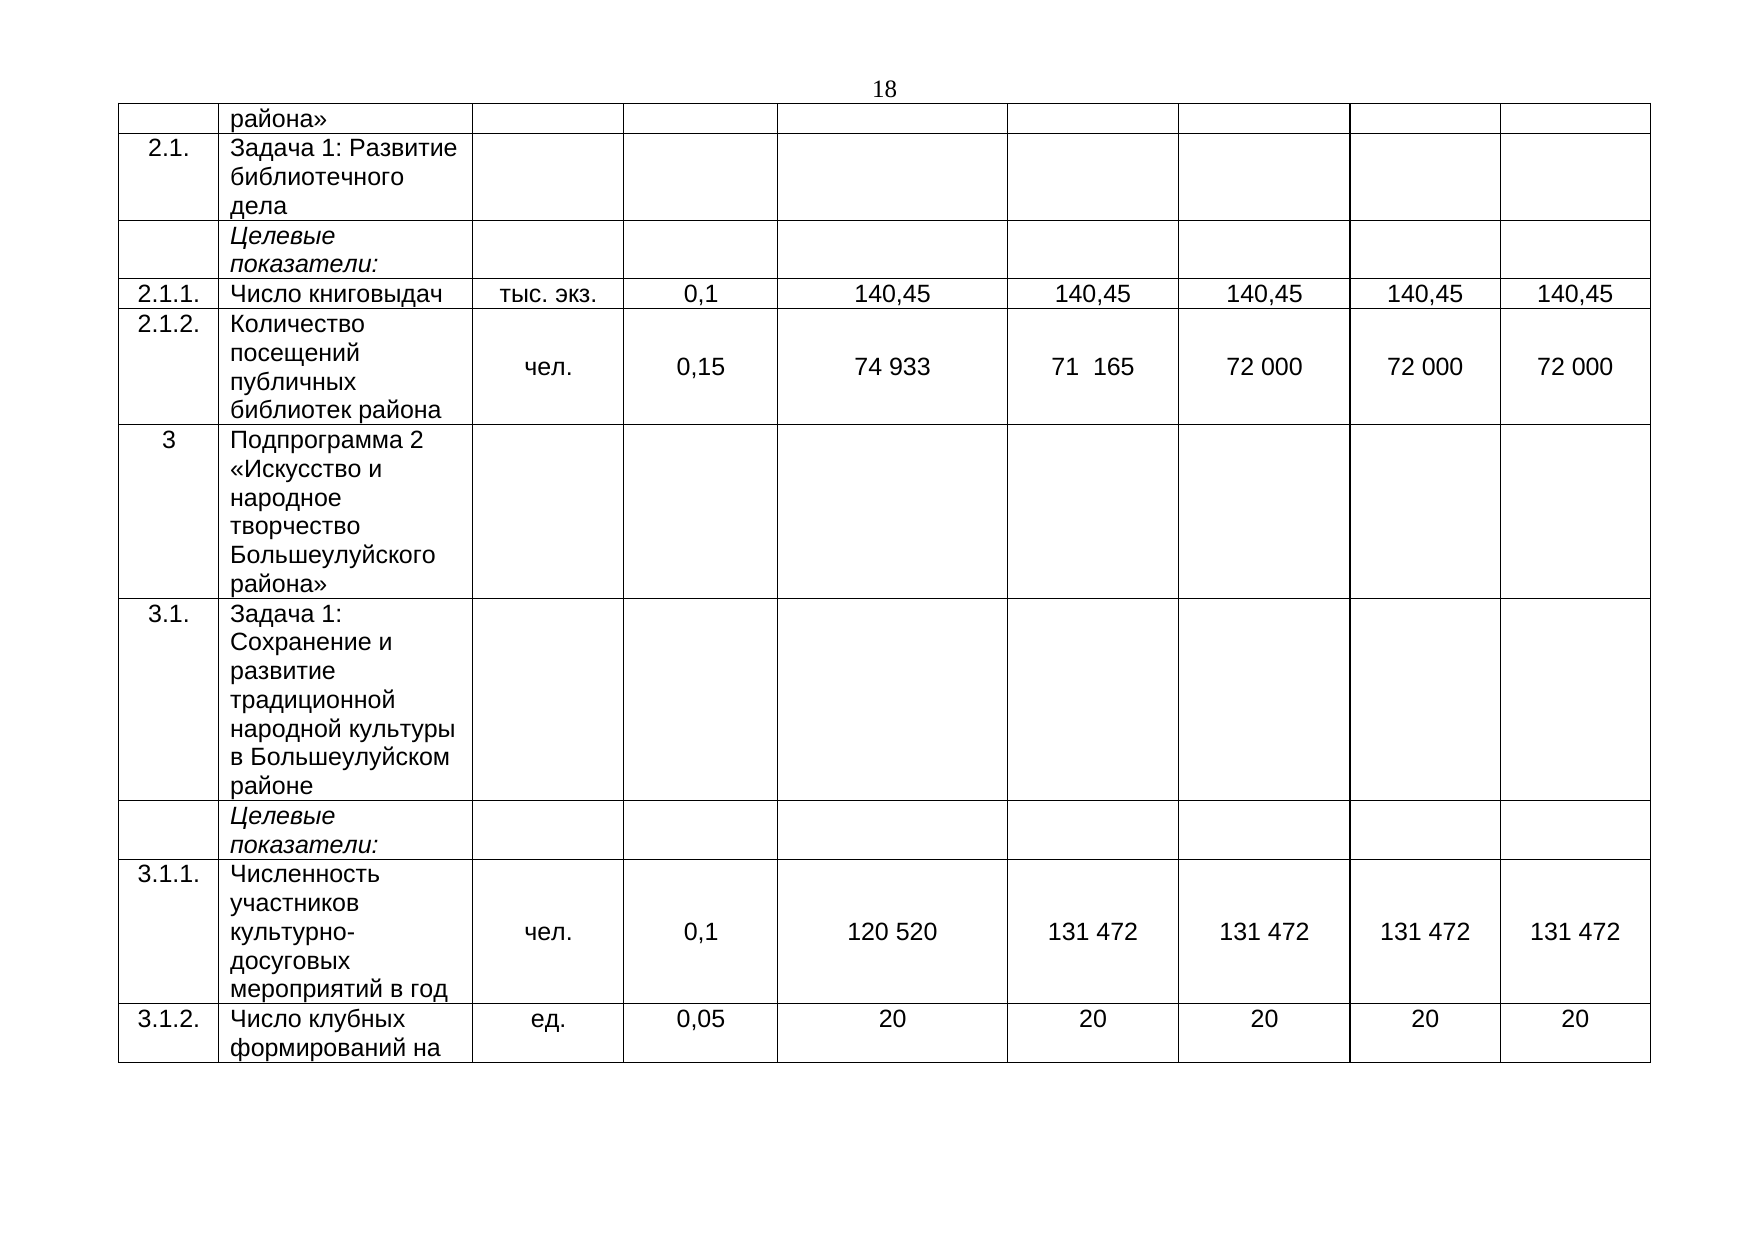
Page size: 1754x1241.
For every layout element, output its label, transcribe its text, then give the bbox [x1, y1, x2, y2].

table_cell 20 [1501, 1004, 1650, 1062]
table_cell [778, 599, 1007, 800]
table_cell [473, 221, 623, 278]
table_cell Подпрограмма 2 «Искусство и народное творчество Большеулуйского района» [219, 425, 472, 598]
table_cell 3.1. [119, 599, 218, 800]
table_cell [1008, 104, 1178, 132]
table_cell [1501, 134, 1650, 220]
table_cell чел. [473, 309, 623, 424]
table_cell 140,45 [778, 279, 1007, 308]
table_cell 2.1.1. [119, 279, 218, 308]
table_cell 2.1.2. [119, 309, 218, 424]
table_cell 140,45 [1008, 279, 1178, 308]
table_cell [1351, 801, 1500, 858]
table_cell [778, 134, 1007, 220]
table_cell [1351, 104, 1500, 132]
table_cell [1501, 425, 1650, 598]
table_cell [1008, 134, 1178, 220]
table_cell 20 [1179, 1004, 1349, 1062]
table_cell Количество посещений публичных библиотек района [219, 309, 472, 424]
table_cell 131 472 [1351, 860, 1500, 1003]
table_cell 0,05 [624, 1004, 777, 1062]
table_cell 140,45 [1351, 279, 1500, 308]
table_cell 3.1.1. [119, 860, 218, 1003]
table_cell [473, 104, 623, 132]
table_cell [1501, 221, 1650, 278]
table_cell [473, 425, 623, 598]
table_cell [1501, 104, 1650, 132]
table_cell [1351, 599, 1500, 800]
table_cell [778, 221, 1007, 278]
table_cell 3.1.2. [119, 1004, 218, 1062]
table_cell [219, 104, 472, 132]
table_cell [473, 801, 623, 858]
table_cell [624, 134, 777, 220]
table_cell [1351, 221, 1500, 278]
table_cell 20 [778, 1004, 1007, 1062]
table_cell [1008, 801, 1178, 858]
table_cell [1179, 104, 1349, 132]
table_cell 20 [1008, 1004, 1178, 1062]
table_cell 2 [119, 104, 218, 132]
table_cell 3 [119, 425, 218, 598]
table_cell чел. [473, 860, 623, 1003]
table_cell [1179, 221, 1349, 278]
table_cell [1351, 134, 1500, 220]
table_cell 20 [1351, 1004, 1500, 1062]
table_cell [119, 221, 218, 278]
table_cell 131 472 [1008, 860, 1178, 1003]
table_cell [1501, 599, 1650, 800]
table_cell Целевые показатели: [219, 221, 472, 278]
table_cell [473, 599, 623, 800]
table_cell 0,1 [624, 279, 777, 308]
table_cell [778, 801, 1007, 858]
table_cell [1501, 801, 1650, 858]
table_cell 2.1. [119, 134, 218, 220]
table_cell [1008, 221, 1178, 278]
table_cell [1179, 801, 1349, 858]
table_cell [219, 1004, 472, 1062]
table_cell [624, 221, 777, 278]
table_cell 0,1 [624, 860, 777, 1003]
table_cell Задача 1: Развитие библиотечного дела [219, 134, 472, 220]
table_cell 131 472 [1179, 860, 1349, 1003]
table_cell 140,45 [1179, 279, 1349, 308]
table_cell 71 165 [1008, 309, 1178, 424]
table_cell [473, 134, 623, 220]
table_cell [778, 425, 1007, 598]
table_cell 72 000 [1179, 309, 1349, 424]
table_cell Численность участников культурно-досуговых мероприятий в год [219, 860, 472, 1003]
table_cell [1351, 425, 1500, 598]
table_cell Целевые показатели: [219, 801, 472, 858]
table_cell [1008, 599, 1178, 800]
table_cell [778, 104, 1007, 132]
table_cell [1179, 599, 1349, 800]
table_cell 131 472 [1501, 860, 1650, 1003]
table_cell [1008, 425, 1178, 598]
table_cell [624, 801, 777, 858]
table_cell [1179, 425, 1349, 598]
table_cell Задача 1: Сохранение и развитие традиционной народной культуры в Большеулуйском районе [219, 599, 472, 800]
table_cell Число книговыдач [219, 279, 472, 308]
table_cell 140,45 [1501, 279, 1650, 308]
table_cell 72 000 [1351, 309, 1500, 424]
table_cell [624, 599, 777, 800]
table_cell 0,15 [624, 309, 777, 424]
table_cell 74 933 [778, 309, 1007, 424]
table_cell [624, 104, 777, 132]
table_cell 72 000 [1501, 309, 1650, 424]
table_cell тыс. экз. [473, 279, 623, 308]
table_cell ед. [473, 1004, 623, 1062]
table_cell [624, 425, 777, 598]
table_cell [119, 801, 218, 858]
table_cell 120 520 [778, 860, 1007, 1003]
table_cell [1179, 134, 1349, 220]
